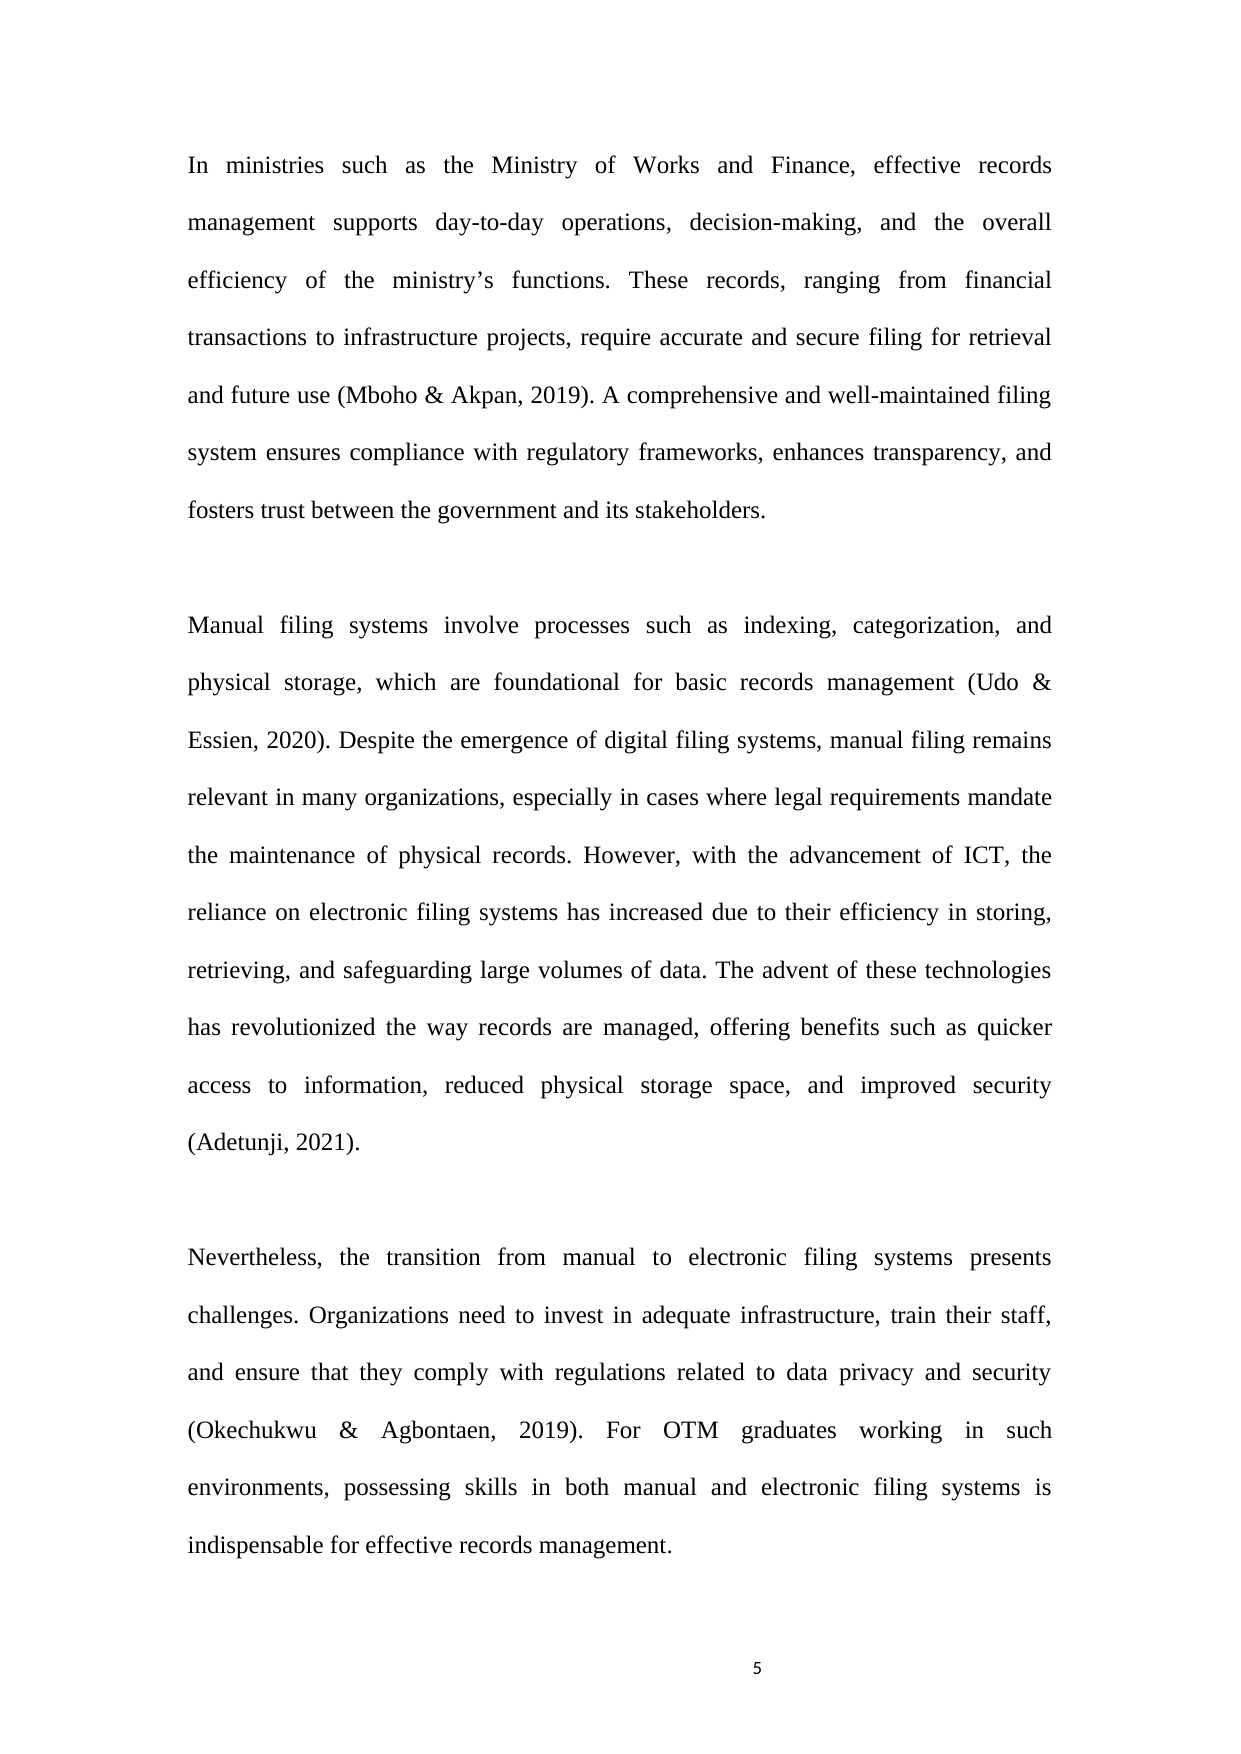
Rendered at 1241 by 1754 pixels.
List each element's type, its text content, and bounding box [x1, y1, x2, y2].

text Nevertheless, the transition from manual to electronic filing systems presents challenges. Organizations need to invest in adequate infrastructure, train their staff, and ensure that they comply with regulations related to data privacy and security (Okechukwu & Agbontaen, 2019). For OTM graduates working in such environments, possessing skills in both manual and electronic filing systems is indispensable for effective records management. [187, 1242, 1053, 1559]
text In ministries such as the Ministry of Works and Finance, effective records management supports day-to-day operations, decision-making, and the overall efficiency of the ministry’s functions. These records, ranging from financial transactions to infrastructure projects, require accurate and secure filing for retrieval and future use (Mboho & Akpan, 2019). A comprehensive and well-maintained filing system ensures compliance with regulatory frameworks, enhances transparency, and fosters trust between the government and its stakeholders. [187, 150, 1053, 524]
text Manual filing systems involve processes such as indexing, categorization, and physical storage, which are foundational for basic records management (Udo & Essien, 2020). Despite the emergence of digital filing systems, manual filing remains relevant in many organizations, especially in cases where legal requirements mandate the maintenance of physical records. However, with the advancement of ICT, the reliance on electronic filing systems has increased due to their efficiency in storing, retrieving, and safeguarding large volumes of data. The advent of these technologies has revolutionized the way records are managed, offering benefits such as quicker access to information, reduced physical storage space, and improved security (Adetunji, 2021). [187, 610, 1053, 1156]
